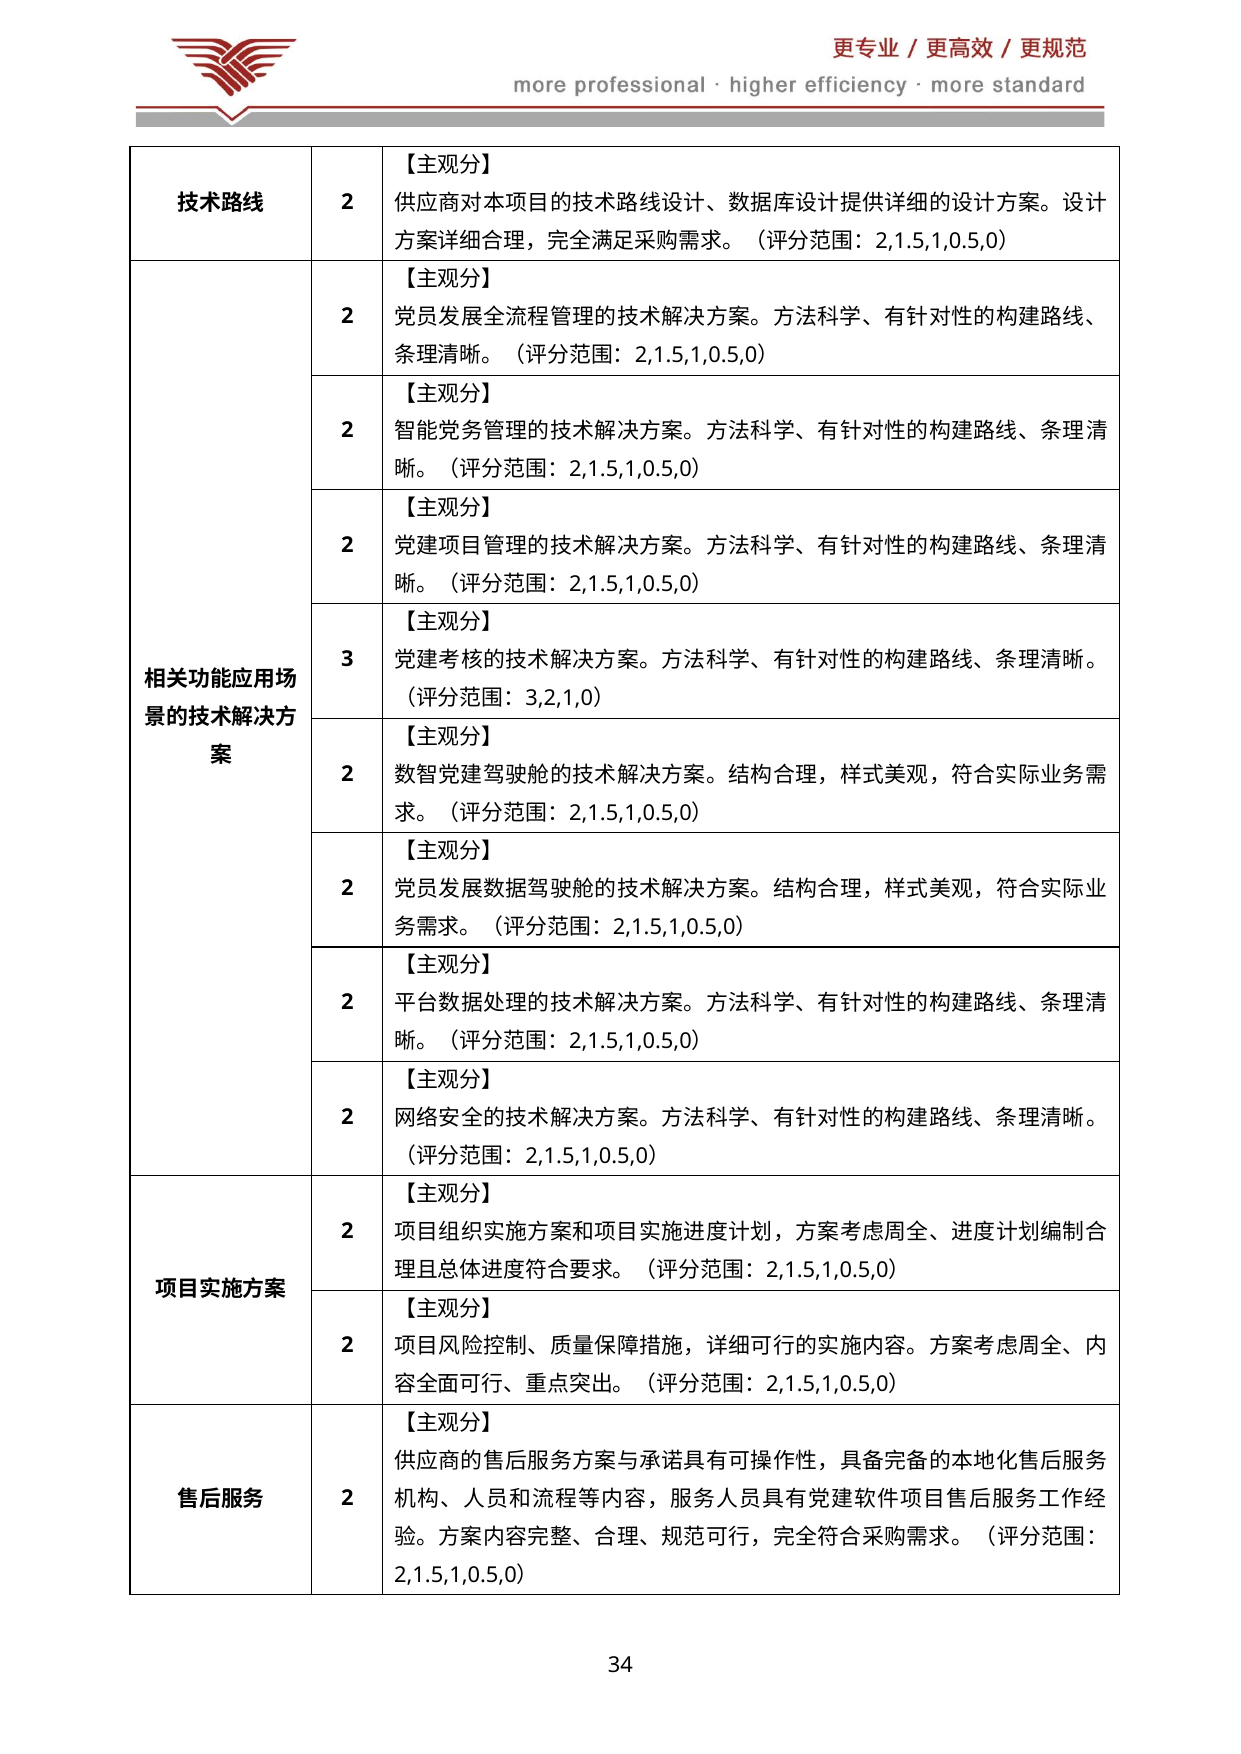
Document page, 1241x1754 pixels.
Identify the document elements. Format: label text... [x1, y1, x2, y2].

table_cell 【主观分】 供应商对本项目的技术路线设计、数据库设计提供详细的设计方案。设计方案详细合理，完全满足采购需求。（评分范围：2,1.5,1,0.5,0） [383, 147, 1119, 260]
table_cell 【主观分】 党建考核的技术解决方案。方法科学、有针对性的构建路线、条理清晰。（评分范围：3,2,1,0） [383, 604, 1119, 718]
table_cell 【主观分】 智能党务管理的技术解决方案。方法科学、有针对性的构建路线、条理清晰。（评分范围：2,1.5,1,0.5,0） [383, 376, 1119, 489]
table_cell 售后服务 [131, 1405, 311, 1594]
table_cell 2 [312, 833, 382, 946]
table_cell 2 [312, 1291, 382, 1404]
table_cell 【主观分】 项目风险控制、质量保障措施，详细可行的实施内容。方案考虑周全、内容全面可行、重点突出。（评分范围：2,1.5,1,0.5,0） [383, 1291, 1119, 1404]
table_cell 2 [312, 1062, 382, 1175]
table_cell 【主观分】 党员发展全流程管理的技术解决方案。方法科学、有针对性的构建路线、条理清晰。（评分范围：2,1.5,1,0.5,0） [383, 261, 1119, 374]
table_cell 【主观分】 数智党建驾驶舱的技术解决方案。结构合理，样式美观，符合实际业务需求。（评分范围：2,1.5,1,0.5,0） [383, 719, 1119, 832]
table_cell 【主观分】 党建项目管理的技术解决方案。方法科学、有针对性的构建路线、条理清晰。（评分范围：2,1.5,1,0.5,0） [383, 490, 1119, 603]
table_cell 【主观分】 党员发展数据驾驶舱的技术解决方案。结构合理，样式美观，符合实际业务需求。（评分范围：2,1.5,1,0.5,0） [383, 833, 1119, 946]
table_cell 3 [312, 604, 382, 718]
table_cell 2 [312, 376, 382, 489]
picture [135, 14, 1105, 127]
table_cell 2 [312, 948, 382, 1061]
table_cell 技术路线 [131, 147, 311, 260]
table_cell 2 [312, 261, 382, 374]
table_cell 【主观分】 平台数据处理的技术解决方案。方法科学、有针对性的构建路线、条理清晰。（评分范围：2,1.5,1,0.5,0） [383, 948, 1119, 1061]
table_cell 【主观分】 项目组织实施方案和项目实施进度计划，方案考虑周全、进度计划编制合理且总体进度符合要求。（评分范围：2,1.5,1,0.5,0） [383, 1176, 1119, 1289]
table_cell 2 [312, 490, 382, 603]
table_cell 项目实施方案 [131, 1176, 311, 1404]
table_cell 【主观分】 供应商的售后服务方案与承诺具有可操作性，具备完备的本地化售后服务机构、人员和流程等内容，服务人员具有党建软件项目售后服务工作经验。方案内容完整、合理、规范可行，完全符合采购需求。（评分范围：2,1.5,1,0.5,0） [383, 1405, 1119, 1594]
table_cell 相关功能应用场景的技术解决方案 [131, 261, 311, 1175]
table_cell 2 [312, 719, 382, 832]
table_cell 【主观分】 网络安全的技术解决方案。方法科学、有针对性的构建路线、条理清晰。（评分范围：2,1.5,1,0.5,0） [383, 1062, 1119, 1175]
table_cell 2 [312, 1405, 382, 1594]
table_cell 2 [312, 147, 382, 260]
table_cell 2 [312, 1176, 382, 1289]
